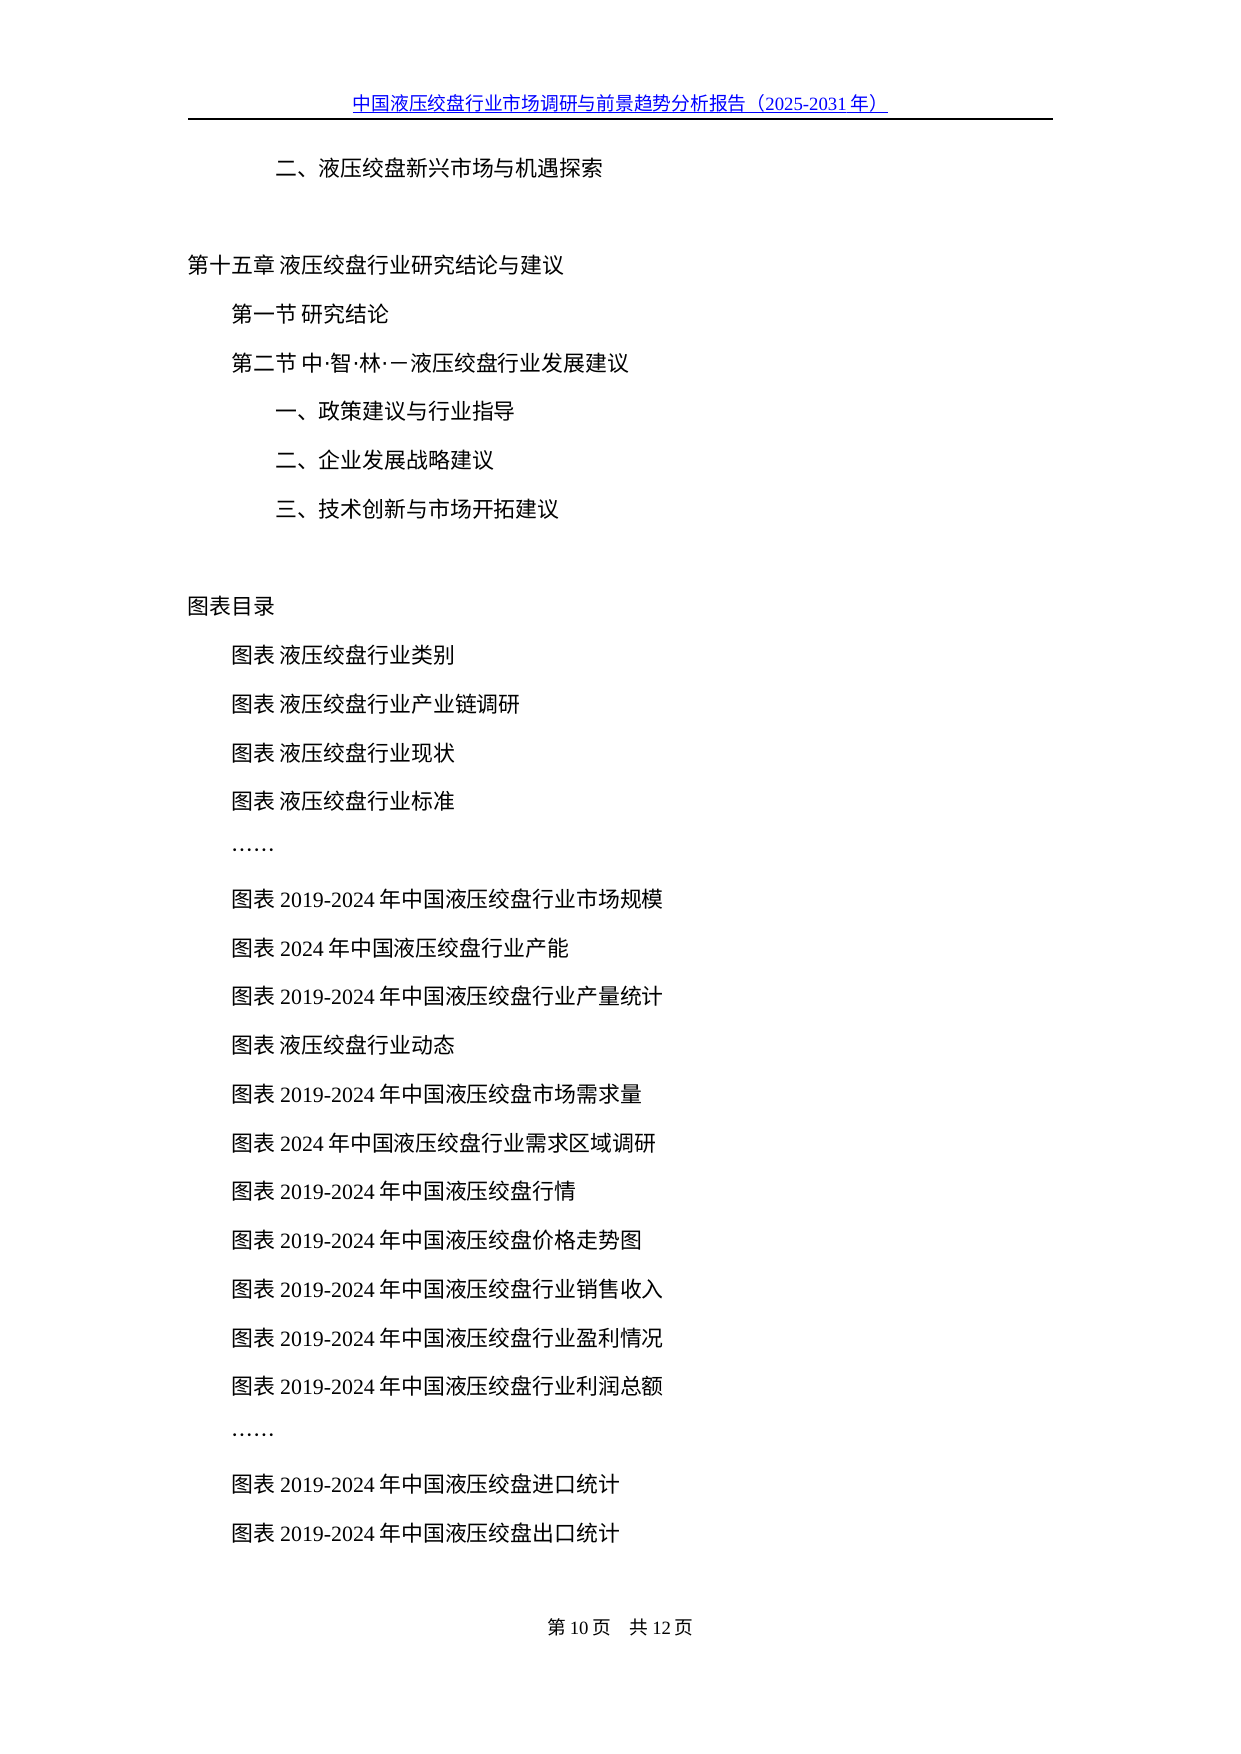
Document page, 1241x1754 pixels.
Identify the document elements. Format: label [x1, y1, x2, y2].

text [187, 150, 1053, 1548]
